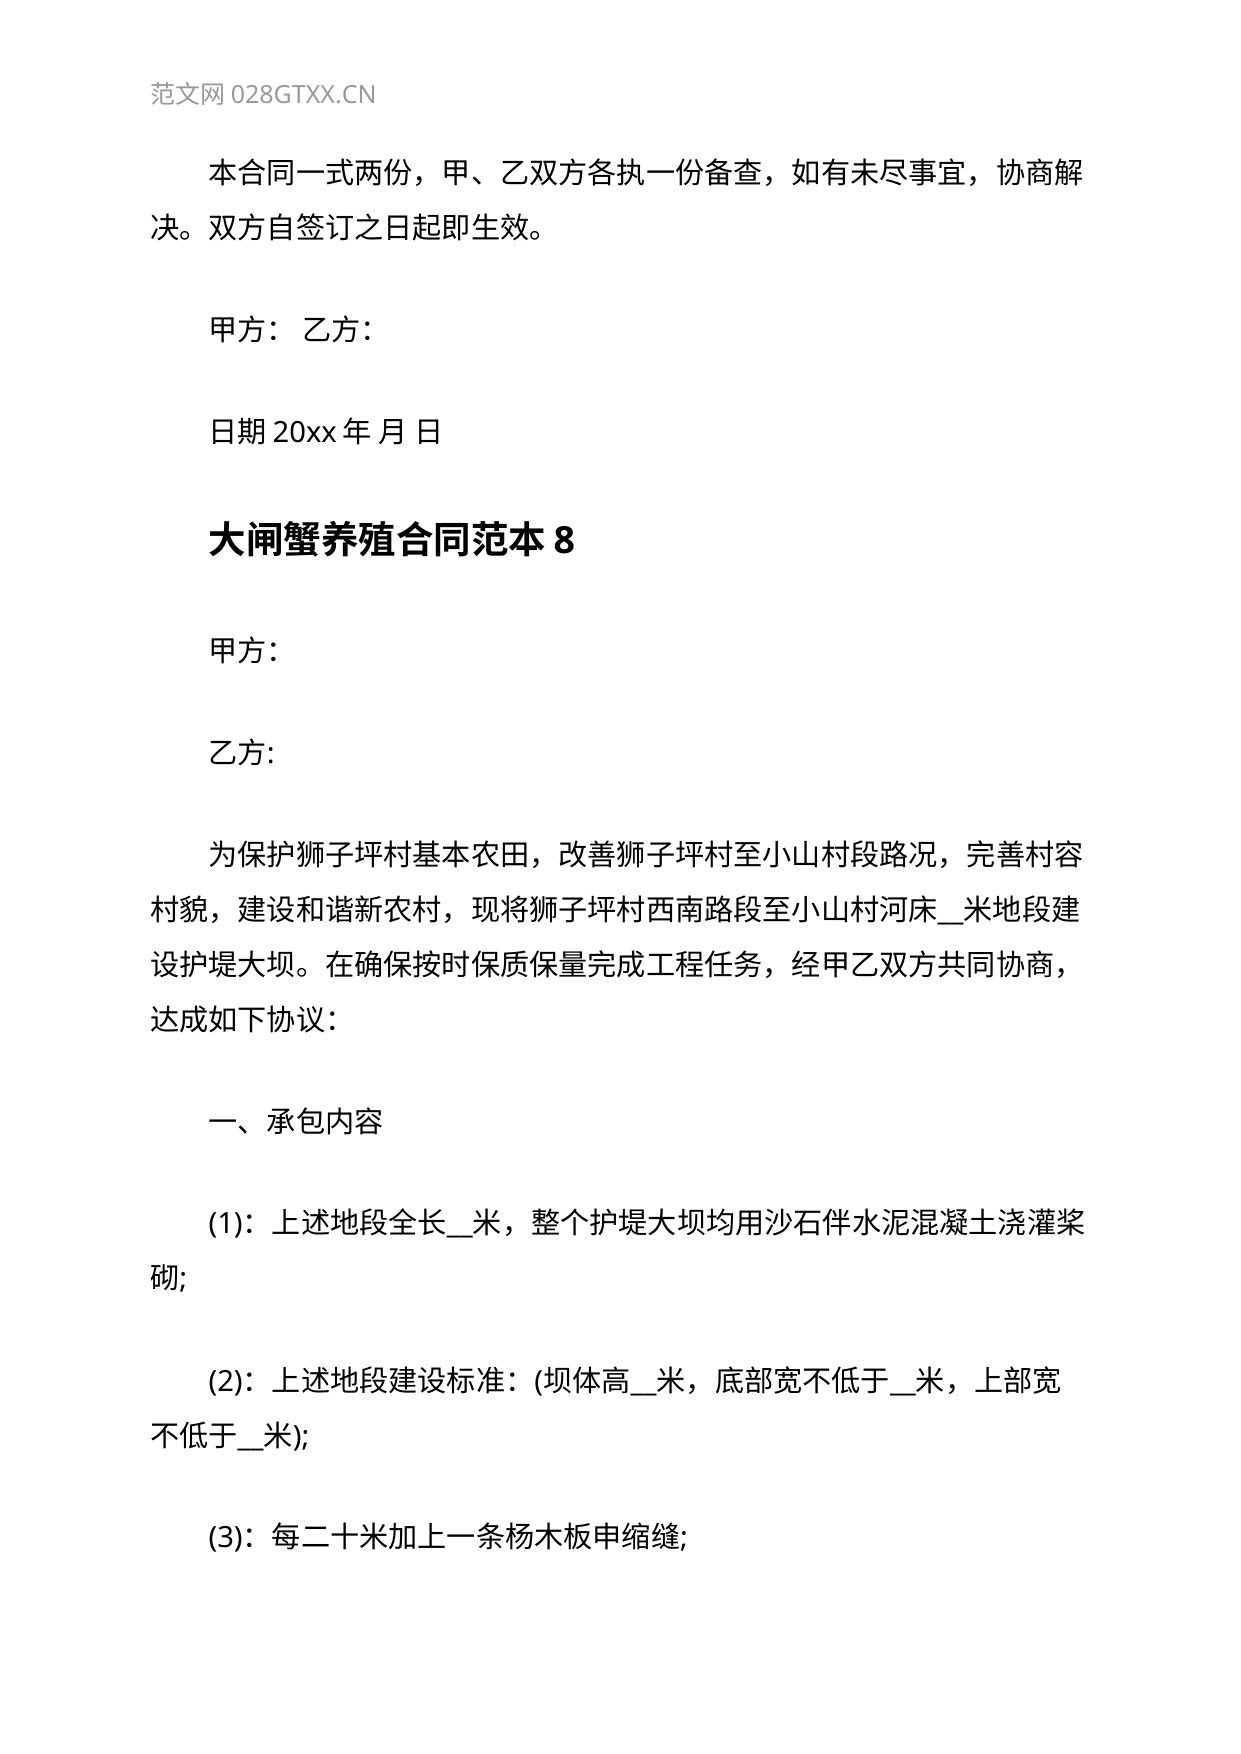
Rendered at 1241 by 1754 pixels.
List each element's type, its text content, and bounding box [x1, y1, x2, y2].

text 一、承包内容 [150, 1098, 1090, 1141]
text 大闸蟹养殖合同范本8 [150, 510, 1090, 565]
text (3)：每二十米加上一条杨木板申缩缝; [150, 1514, 1090, 1556]
text (2)：上述地段建设标准：(坝体高__米，底部宽不低于__米，上部宽不低于__米); [150, 1357, 1090, 1454]
text 日期20xx年 月 日 [150, 408, 1090, 451]
text 甲方： [150, 628, 1090, 670]
text 为保护狮子坪村基本农田，改善狮子坪村至小山村段路况，完善村容村貌，建设和谐新农村，现将狮子坪村西南路段至小山村河床__米地段建设护堤大坝。在确保按时保质保量完成工程任务，经甲乙双方共同协商，达成如下协议： [150, 832, 1090, 1039]
text 乙方: [150, 730, 1090, 772]
text 本合同一式两份，甲、乙双方各执一份备查，如有未尽事宜，协商解决。双方自签订之日起即生效。 [150, 150, 1090, 247]
text (1)：上述地段全长__米，整个护堤大坝均用沙石伴水泥混凝土浇灌桨砌; [150, 1200, 1090, 1297]
text 甲方： 乙方： [150, 307, 1090, 349]
